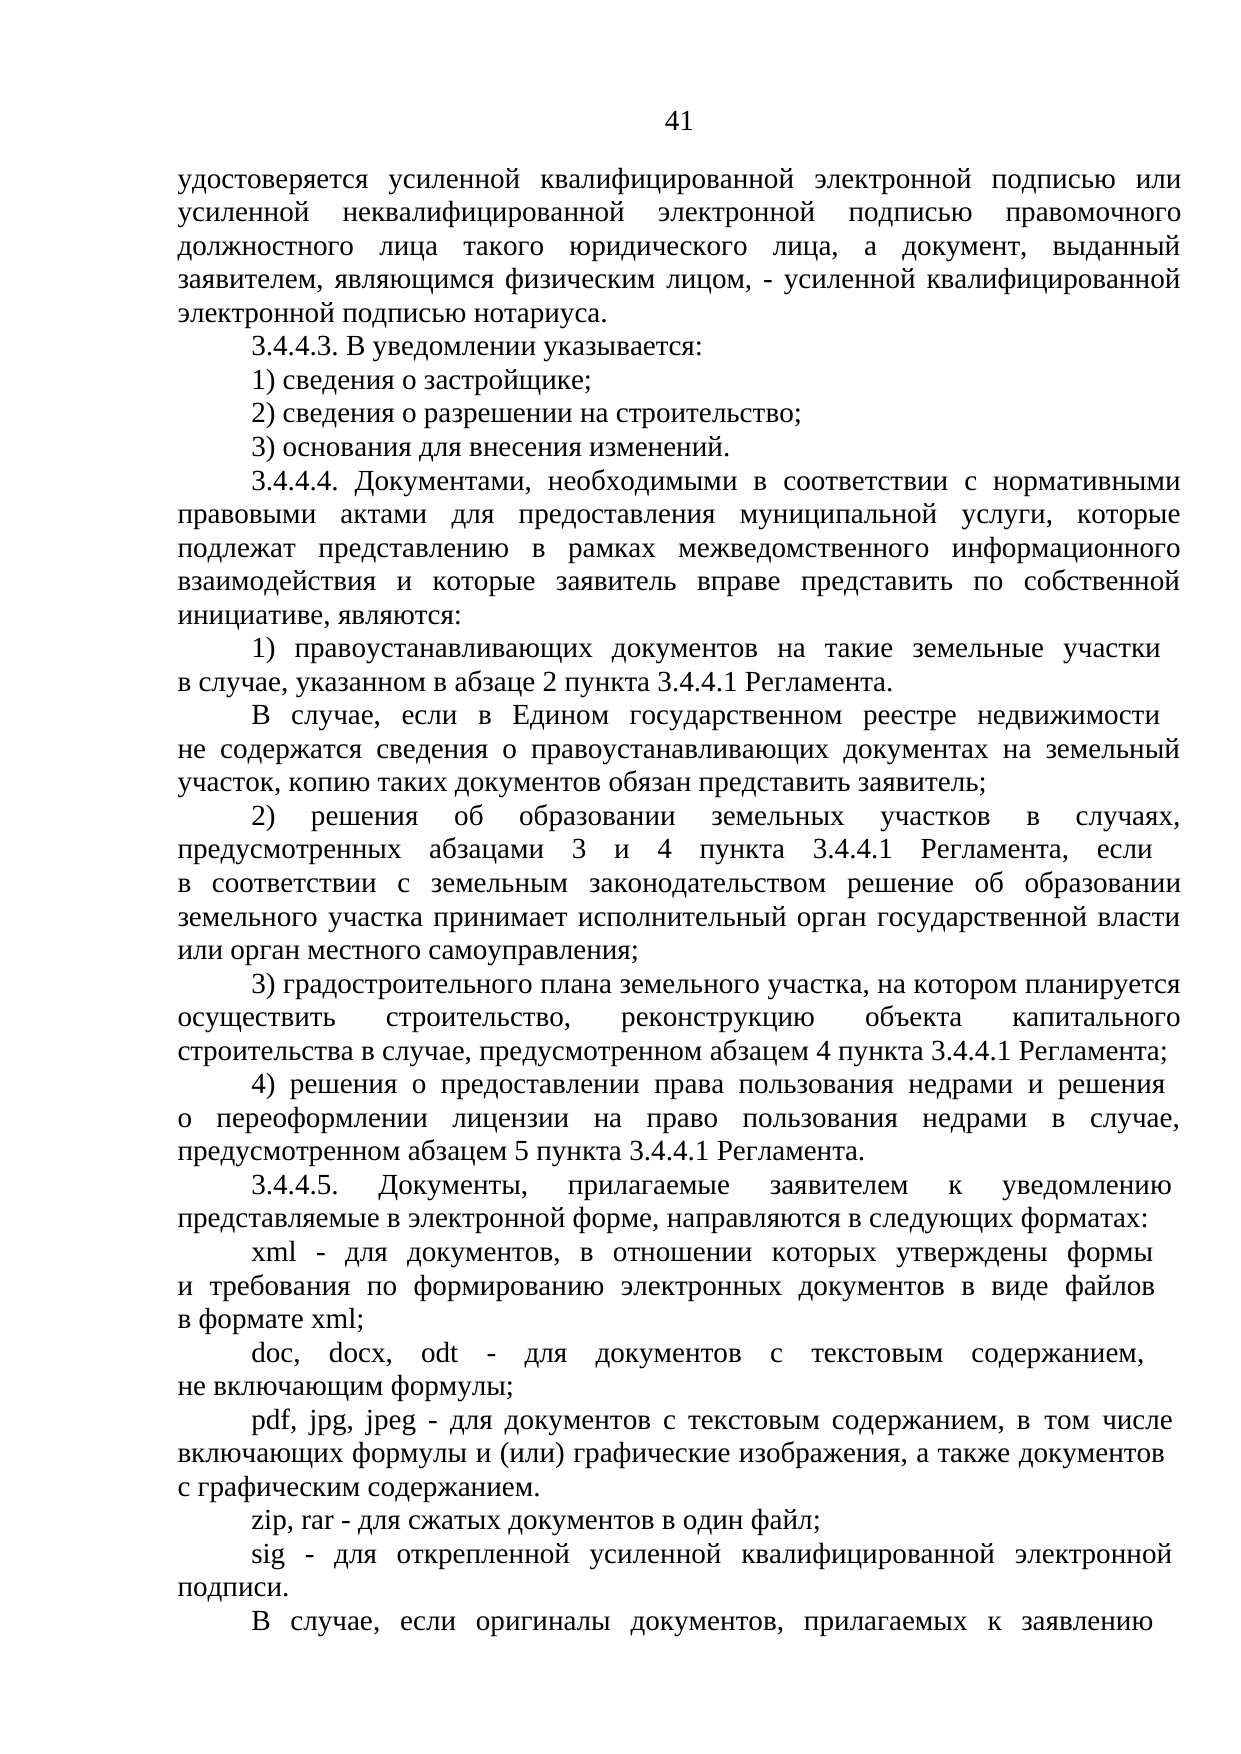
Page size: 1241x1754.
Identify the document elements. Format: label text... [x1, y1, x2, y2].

text zip, rar - для сжатых документов в один файл; [177, 1502, 1173, 1536]
text doc, docx, odt - для документов с текстовым содержанием, не включающим формулы; [177, 1335, 1173, 1402]
text 4) решения о предоставлении права пользования недрами и решения о переоформлении лицензии на право пользования недрами в случае, предусмотренном абзацем 5 пункта 3.4.4.1 Регламента. [177, 1066, 1181, 1167]
text 3) основания для внесения изменений. [177, 429, 1181, 463]
text 1) правоустанавливающих документов на такие земельные участки в случае, указанном в абзаце 2 пункта 3.4.4.1 Регламента. [177, 630, 1181, 697]
text 3.4.4.3. В уведомлении указывается: [177, 328, 1181, 362]
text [177, 161, 1181, 328]
text В случае, если в Едином государственном реестре недвижимости не содержатся сведения о правоустанавливающих документах на земельный участок, копию таких документов обязан представить заявитель; [177, 697, 1181, 798]
text 3) градостроительного плана земельного участка, на котором планируется осуществить строительство, реконструкцию объекта капитального строительства в случае, предусмотренном абзацем 4 пункта 3.4.4.1 Регламента; [177, 966, 1181, 1066]
text 2) сведения о разрешении на строительство; [177, 396, 1181, 429]
text 3.4.4.5. Документы, прилагаемые заявителем к уведомлению представляемые в электронной форме, направляются в следующих форматах: [177, 1167, 1173, 1234]
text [177, 1603, 1173, 1637]
text xml - для документов, в отношении которых утверждены формы и требования по формированию электронных документов в виде файлов в формате xml; [177, 1234, 1173, 1335]
text 1) сведения о застройщике; [177, 362, 1181, 396]
text 2) решения об образовании земельных участков в случаях, предусмотренных абзацами 3 и 4 пункта 3.4.4.1 Регламента, если в соответствии с земельным законодательством решение об образовании земельного участка принимает исполнительный орган государственной власти или орган местного самоуправления; [177, 798, 1181, 966]
text pdf, jpg, jpeg - для документов с текстовым содержанием, в том числе включающих формулы и (или) графические изображения, а также документов с графическим содержанием. [177, 1402, 1173, 1502]
text sig - для открепленной усиленной квалифицированной электронной подписи. [177, 1536, 1173, 1603]
text 3.4.4.4. Документами, необходимыми в соответствии с нормативными правовыми актами для предоставления муниципальной услуги, которые подлежат представлению в рамках межведомственного информационного взаимодействия и которые заявитель вправе представить по собственной инициативе, являются: [177, 463, 1181, 630]
